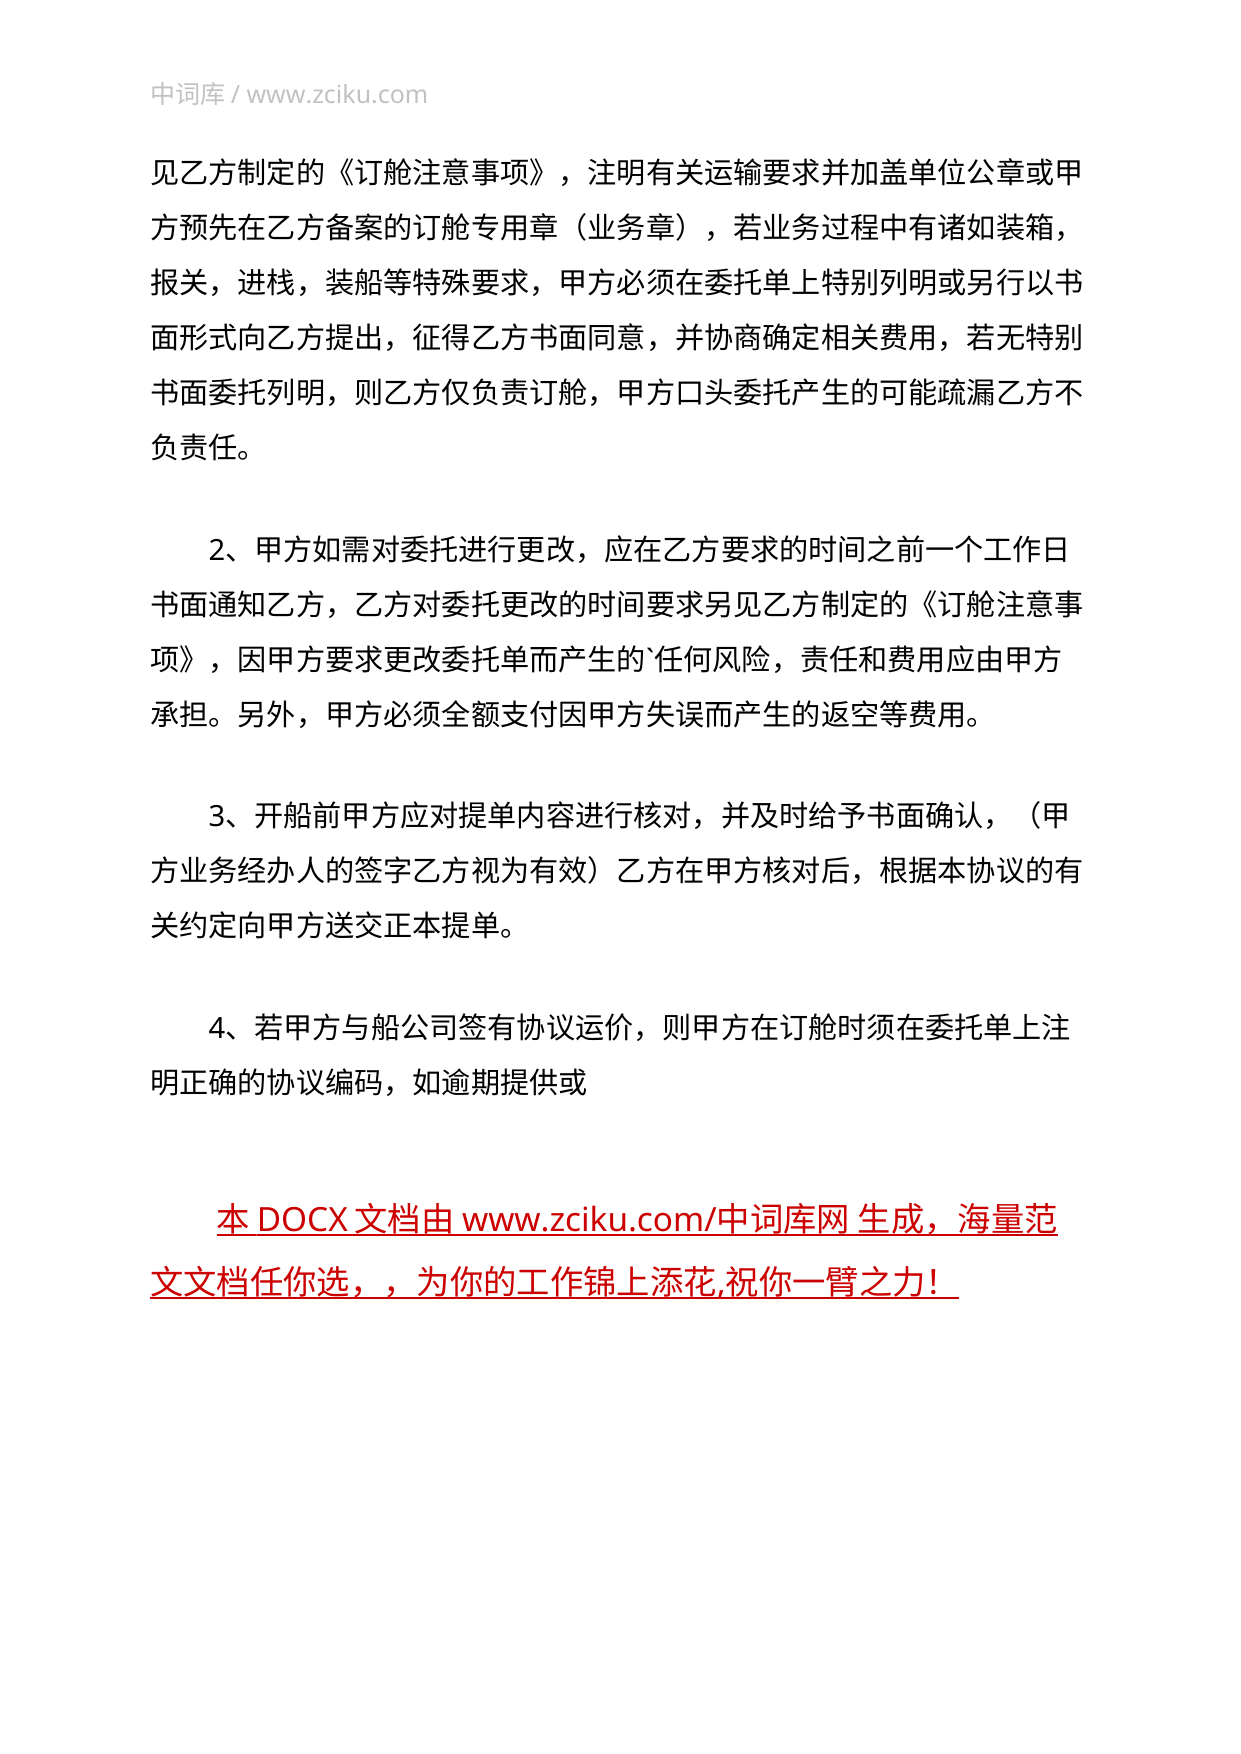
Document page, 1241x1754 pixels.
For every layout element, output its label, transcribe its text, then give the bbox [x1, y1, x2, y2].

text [150, 150, 1090, 467]
text 本DOCX文档由 www.zciku.com/中词库网 生成，海量范文文档任你选，，为你的工作锦上添花,祝你一臂之力！ [150, 1193, 1090, 1304]
text 2、甲方如需对委托进行更改，应在乙方要求的时间之前一个工作日书面通知乙方，乙方对委托更改的时间要求另见乙方制定的《订舱注意事项》，因甲方要求更改委托单而产生的`任何风险，责任和费用应由甲方承担。另外，甲方必须全额支付因甲方失误而产生的返空等费用。 [150, 526, 1090, 733]
text 4、若甲方与船公司签有协议运价，则甲方在订舱时须在委托单上注明正确的协议编码，如逾期提供或 [150, 1004, 1090, 1102]
text 3、开船前甲方应对提单内容进行核对，并及时给予书面确认，（甲方业务经办人的签字乙方视为有效）乙方在甲方核对后，根据本协议的有关约定向甲方送交正本提单。 [150, 793, 1090, 945]
